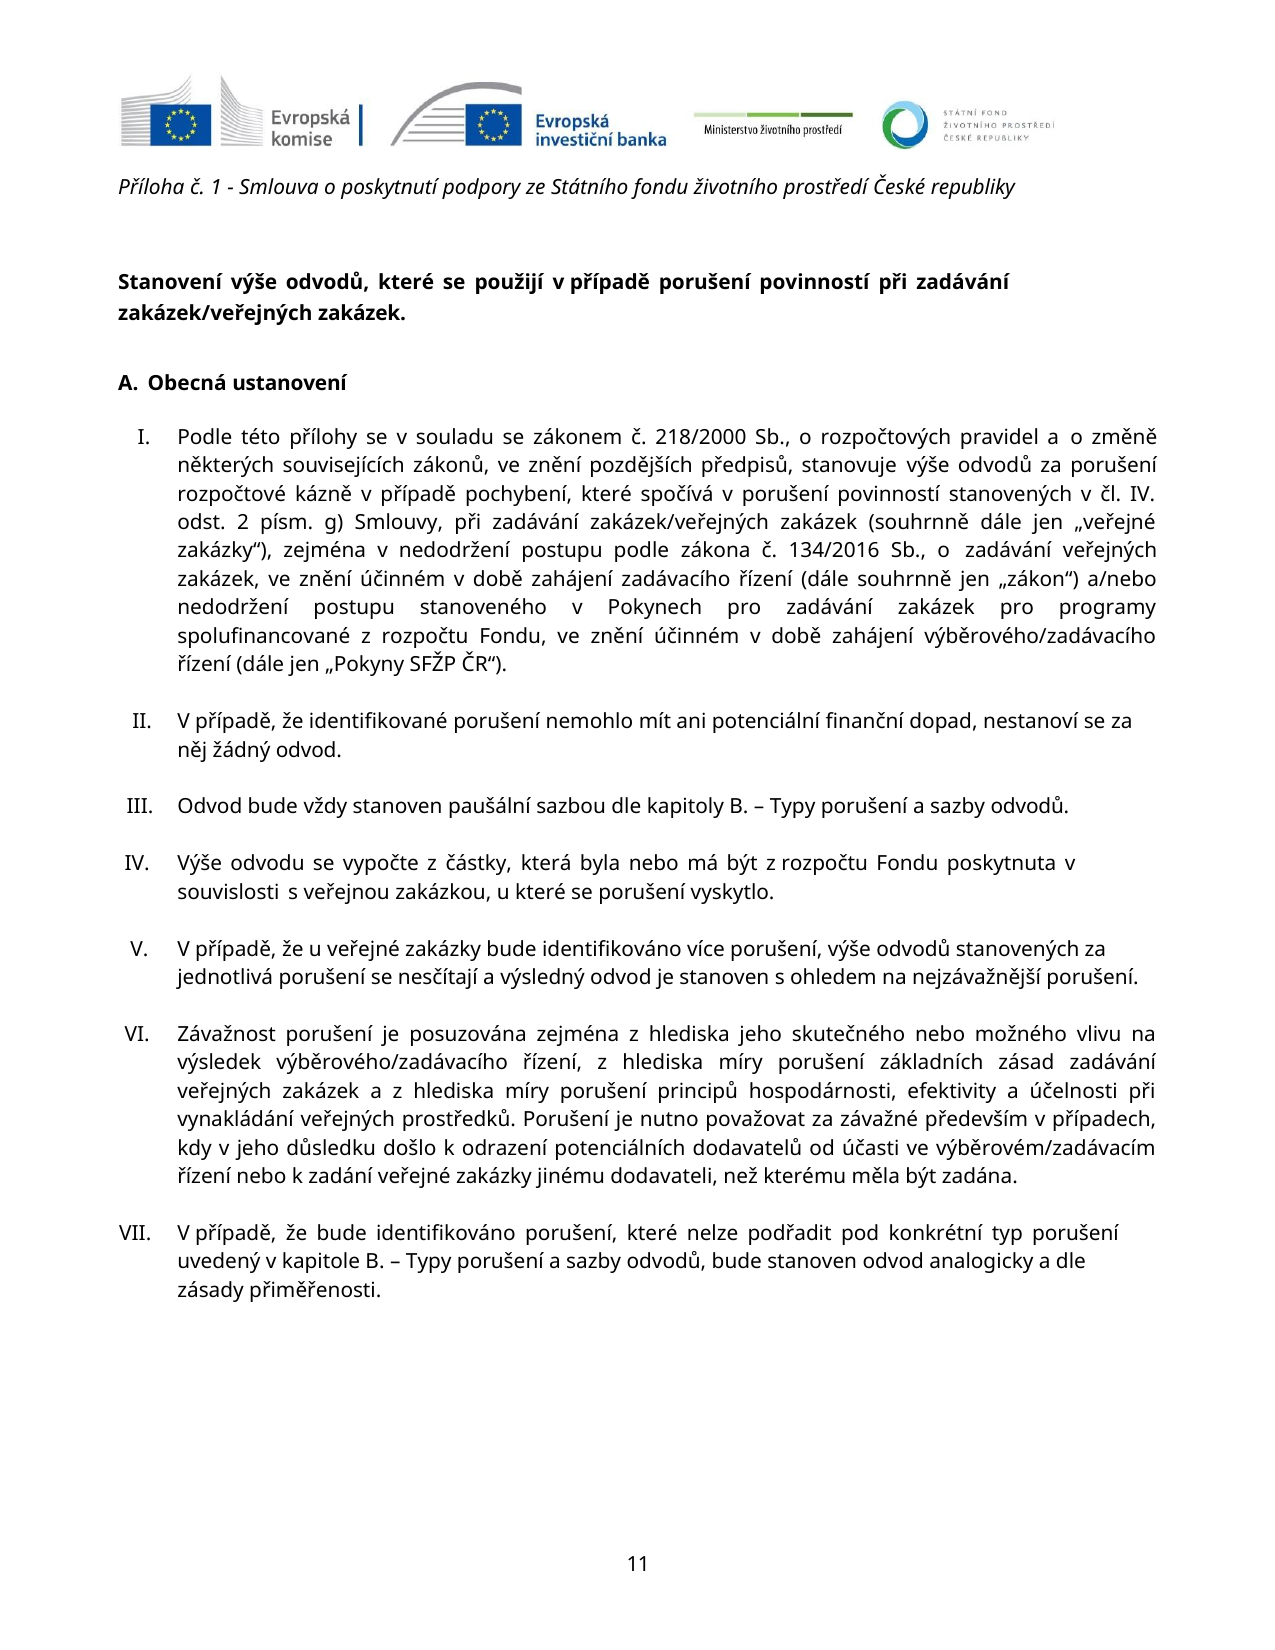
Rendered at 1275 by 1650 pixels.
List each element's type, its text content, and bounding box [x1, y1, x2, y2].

list Závažnost porušení je posuzována zejména z hlediska jeho skutečného nebo možného vlivu na výsledek výběrového/zadávacího řízení, z hlediska míry porušení základních zásad zadávání veřejných zakázek a z hlediska míry porušení principů hospodárnosti, efektivity a účelnosti při vynakládání veřejných prostředků. Porušení je nutno považovat za závažné především v případech, kdy v jeho důsledku došlo k odrazení potenciálních dodavatelů od účasti ve výběrovém/zadávacím řízení nebo k zadání veřejné zakázky jinému dodavateli, než kterému měla být zadána. [124, 1019, 1157, 1190]
list Výše odvodu se vypočte z částky, která byla nebo má být z rozpočtu Fondu poskytnuta v souvislosti s veřejnou zakázkou, u které se porušení vyskytlo. [124, 848, 1157, 905]
list V případě, že identifikované porušení nemohlo mít ani potenciální finanční dopad, nestanoví se za něj žádný odvod. [132, 706, 1157, 763]
list V případě, že bude identifikováno porušení, které nelze podřadit pod konkrétní typ porušení uvedený v kapitole B. – Typy porušení a sazby odvodů, bude stanoven odvod analogicky a dle zásady přiměřenosti. [119, 1218, 1156, 1303]
text Příloha č. 1 - Smlouva o poskytnutí podpory ze Státního fondu životního prostředí České republiky [118, 172, 1169, 200]
list V případě, že u veřejné zakázky bude identifikováno více porušení, výše odvodů stanovených za jednotlivá porušení se nesčítají a výsledný odvod je stanoven s ohledem na nejzávažnější porušení. [130, 934, 1157, 991]
subtitle Stanovení výše odvodů, které se použijí v případě porušení povinností při zadávání zakázek/veřejných zakázek. [118, 267, 1156, 327]
list Podle této přílohy se v souladu se zákonem č. 218/2000 Sb., o rozpočtových pravidel a o změně některých souvisejících zákonů, ve znění pozdějších předpisů, stanovuje výše odvodů za porušení rozpočtové kázně v případě pochybení, které spočívá v porušení povinností stanovených v čl. IV. odst. 2 písm. g) Smlouvy, při zadávání zakázek/veřejných zakázek (souhrnně dále jen „veřejné zakázky“), zejména v nedodržení postupu podle zákona č. 134/2016 Sb., o zadávání veřejných zakázek, ve znění účinném v době zahájení zadávacího řízení (dále souhrnně jen „zákon“) a/nebo nedodržení postupu stanoveného v Pokynech pro zadávání zakázek pro programy spolufinancované z rozpočtu Fondu, ve znění účinném v době zahájení výběrového/zadávacího řízení (dále jen „Pokyny SFŽP ČR“). [137, 422, 1157, 678]
list Obecná ustanovení [118, 368, 1169, 396]
picture [118, 73, 1056, 150]
list Odvod bude vždy stanoven paušální sazbou dle kapitoly B. – Typy porušení a sazby odvodů. [126, 791, 1169, 820]
